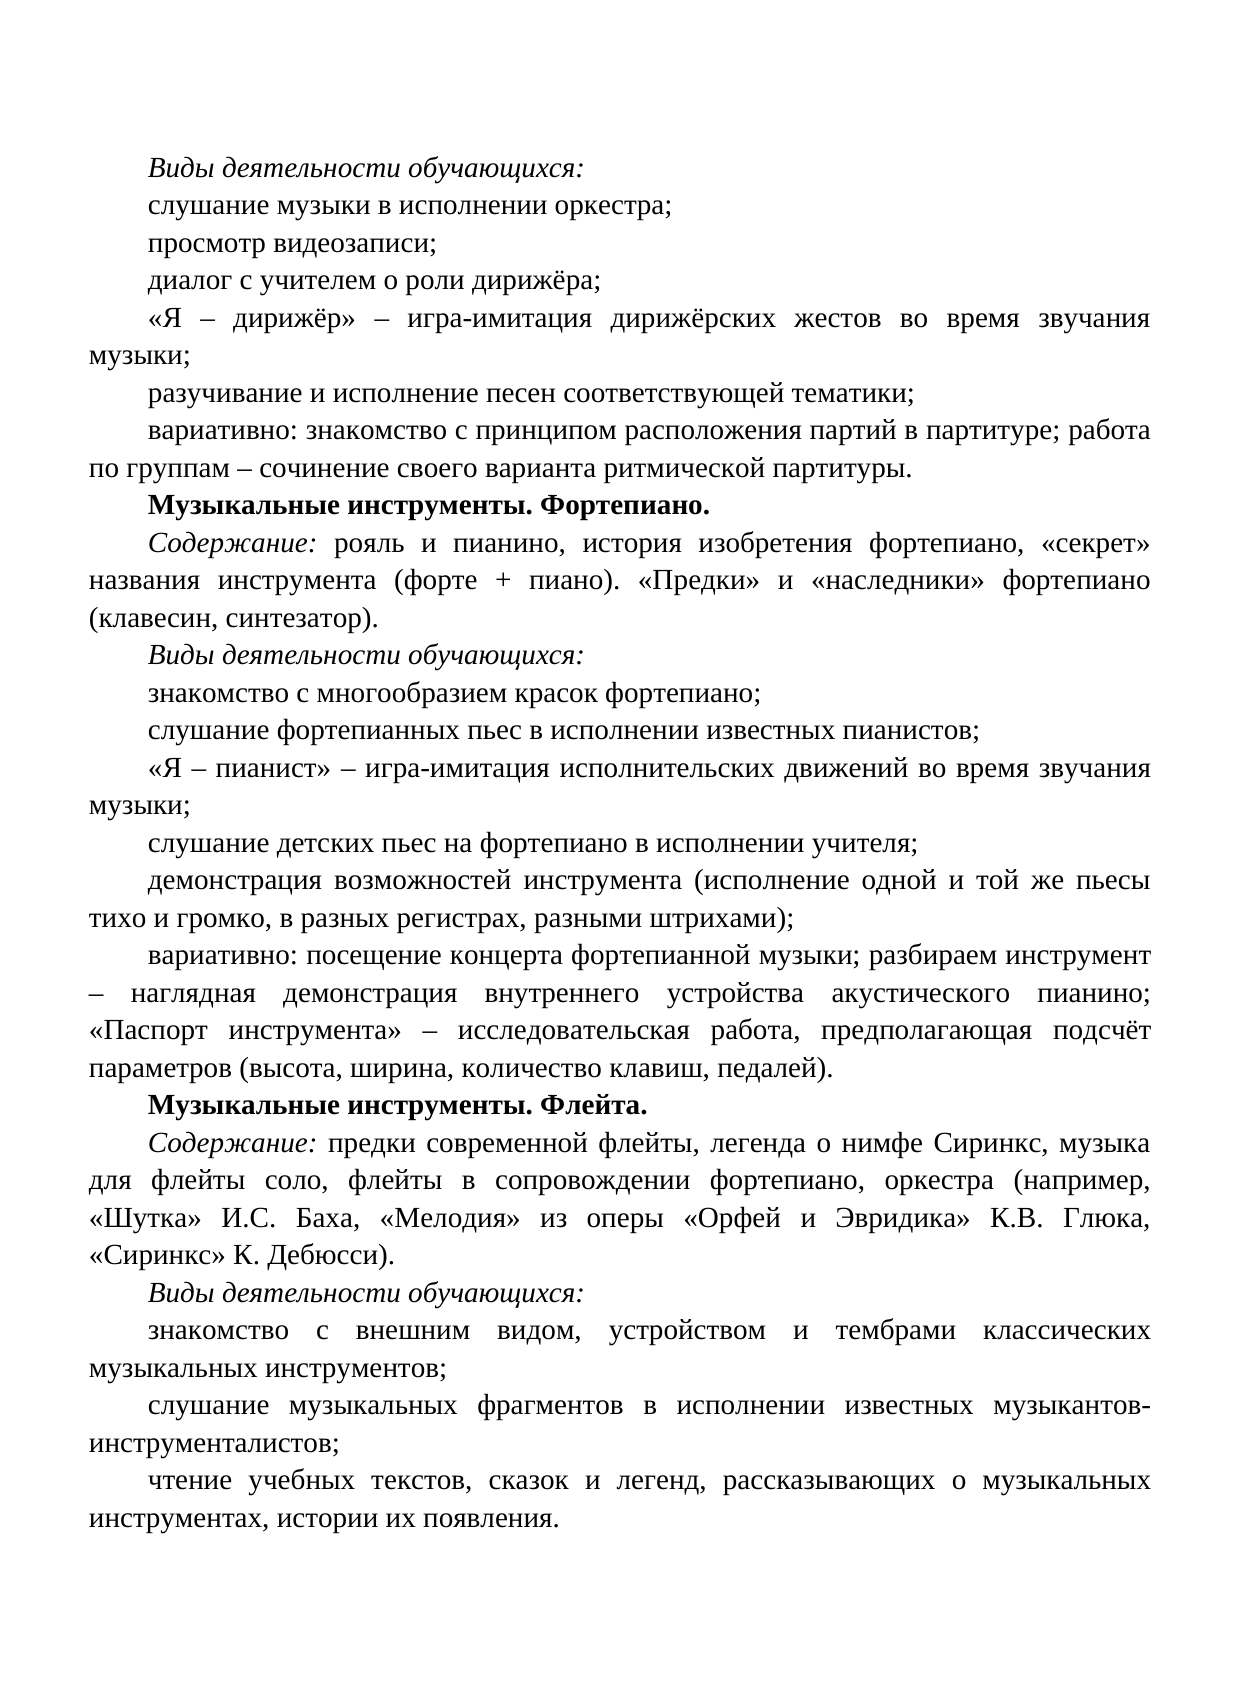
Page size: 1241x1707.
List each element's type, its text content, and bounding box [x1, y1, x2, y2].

text Музыкальные инструменты. Флейта. [89, 1087, 1152, 1121]
text «Я – дирижёр» – игра-имитация дирижёрских жестов во время звучания музыки; [89, 300, 1152, 371]
text знакомство с внешним видом, устройством и тембрами классических музыкальных инструментов; [89, 1312, 1152, 1383]
text Виды деятельности обучающихся: [89, 637, 1152, 671]
text демонстрация возможностей инструмента (исполнение одной и той же пьесы тихо и громко, в разных регистрах, разными штрихами); [89, 862, 1152, 933]
text «Я – пианист» – игра-имитация исполнительских движений во время звучания музыки; [89, 750, 1152, 821]
text чтение учебных текстов, сказок и легенд, рассказывающих о музыкальных инструментах, истории их появления. [89, 1462, 1152, 1533]
text разучивание и исполнение песен соответствующей тематики; [89, 375, 1152, 408]
text слушание музыки в исполнении оркестра; [89, 187, 1152, 221]
text слушание музыкальных фрагментов в исполнении известных музыкантов-инструменталистов; [89, 1387, 1152, 1458]
text слушание детских пьес на фортепиано в исполнении учителя; [89, 825, 1152, 858]
text вариативно: знакомство с принципом расположения партий в партитуре; работа по группам – сочинение своего варианта ритмической партитуры. [89, 412, 1152, 483]
text Музыкальные инструменты. Фортепиано. [89, 487, 1152, 521]
text Содержание: предки современной флейты, легенда о нимфе Сиринкс, музыка для флейты соло, флейты в сопровождении фортепиано, оркестра (например, «Шутка» И.С. Баха, «Мелодия» из оперы «Орфей и Эвридика» К.В. Глюка, «Сиринкс» К. Дебюсси). [89, 1125, 1152, 1271]
text Виды деятельности обучающихся: [89, 150, 1152, 183]
text диалог с учителем о роли дирижёра; [89, 262, 1152, 296]
text слушание фортепианных пьес в исполнении известных пианистов; [89, 712, 1152, 746]
text вариативно: посещение концерта фортепианной музыки; разбираем инструмент – наглядная демонстрация внутреннего устройства акустического пианино; «Паспорт инструмента» – исследовательская работа, предполагающая подсчёт параметров (высота, ширина, количество клавиш, педалей). [89, 937, 1152, 1083]
text Содержание: рояль и пианино, история изобретения фортепиано, «секрет» названия инструмента (форте + пиано). «Предки» и «наследники» фортепиано (клавесин, синтезатор). [89, 525, 1152, 633]
text просмотр видеозаписи; [89, 225, 1152, 258]
text Виды деятельности обучающихся: [89, 1275, 1152, 1308]
text знакомство с многообразием красок фортепиано; [89, 675, 1152, 708]
